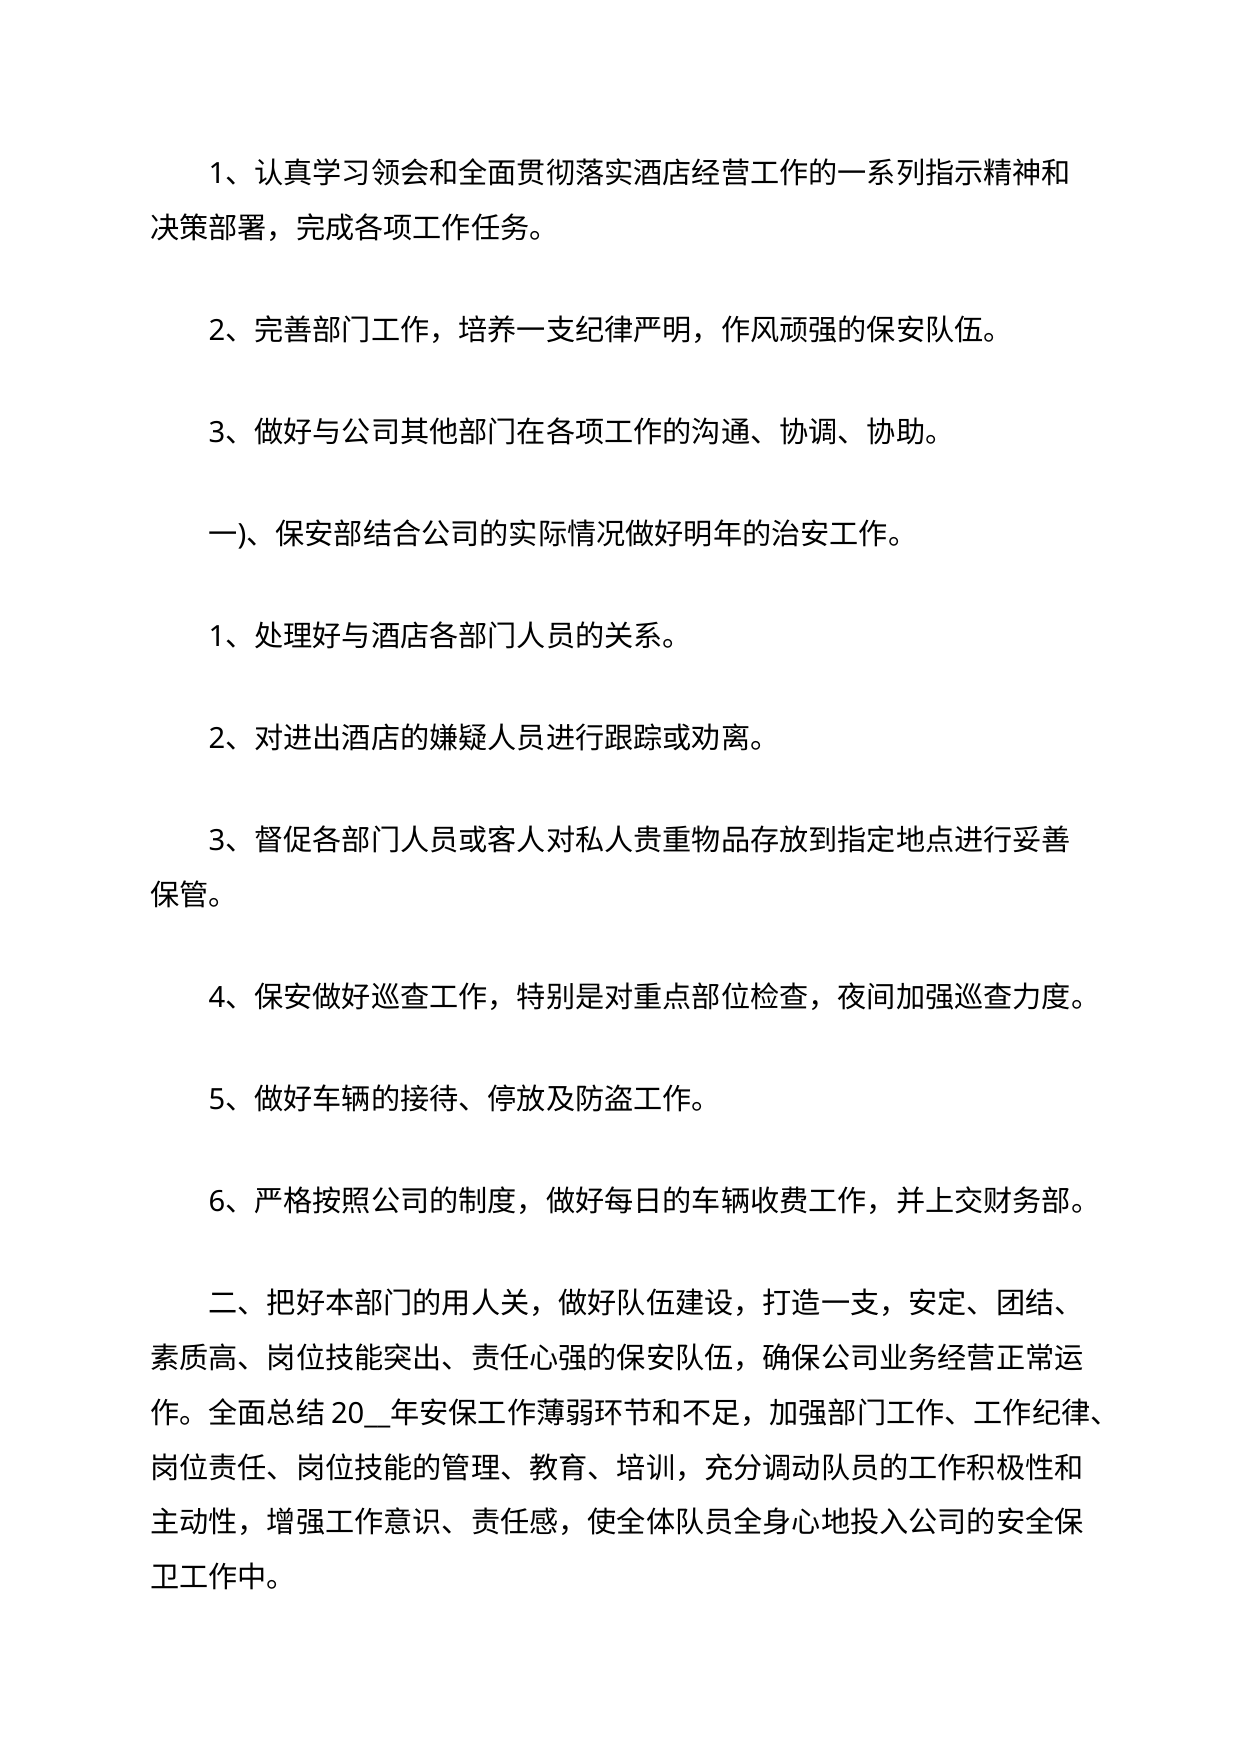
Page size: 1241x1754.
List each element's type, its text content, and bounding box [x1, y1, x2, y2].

text 2、完善部门工作，培养一支纪律严明，作风顽强的保安队伍。 [150, 307, 1090, 349]
text 6、严格按照公司的制度，做好每日的车辆收费工作，并上交财务部。 [150, 1177, 1090, 1220]
text 4、保安做好巡查工作，特别是对重点部位检查，夜间加强巡查力度。 [150, 973, 1090, 1016]
text 3、督促各部门人员或客人对私人贵重物品存放到指定地点进行妥善保管。 [150, 817, 1090, 914]
text 一)、保安部结合公司的实际情况做好明年的治安工作。 [150, 511, 1090, 553]
text 3、做好与公司其他部门在各项工作的沟通、协调、协助。 [150, 409, 1090, 451]
text 1、处理好与酒店各部门人员的关系。 [150, 613, 1090, 655]
text 二、把好本部门的用人关，做好队伍建设，打造一支，安定、团结、素质高、岗位技能突出、责任心强的保安队伍，确保公司业务经营正常运作。全面总结20__年安保工作薄弱环节和不足，加强部门工作、工作纪律、岗位责任、岗位技能的管理、教育、培训，充分调动队员的工作积极性和主动性，增强工作意识、责任感，使全体队员全身心地投入公司的安全保卫工作中。 [150, 1279, 1090, 1596]
text 5、做好车辆的接待、停放及防盗工作。 [150, 1075, 1090, 1118]
text 2、对进出酒店的嫌疑人员进行跟踪或劝离。 [150, 715, 1090, 757]
text 1、认真学习领会和全面贯彻落实酒店经营工作的一系列指示精神和决策部署，完成各项工作任务。 [150, 150, 1090, 247]
